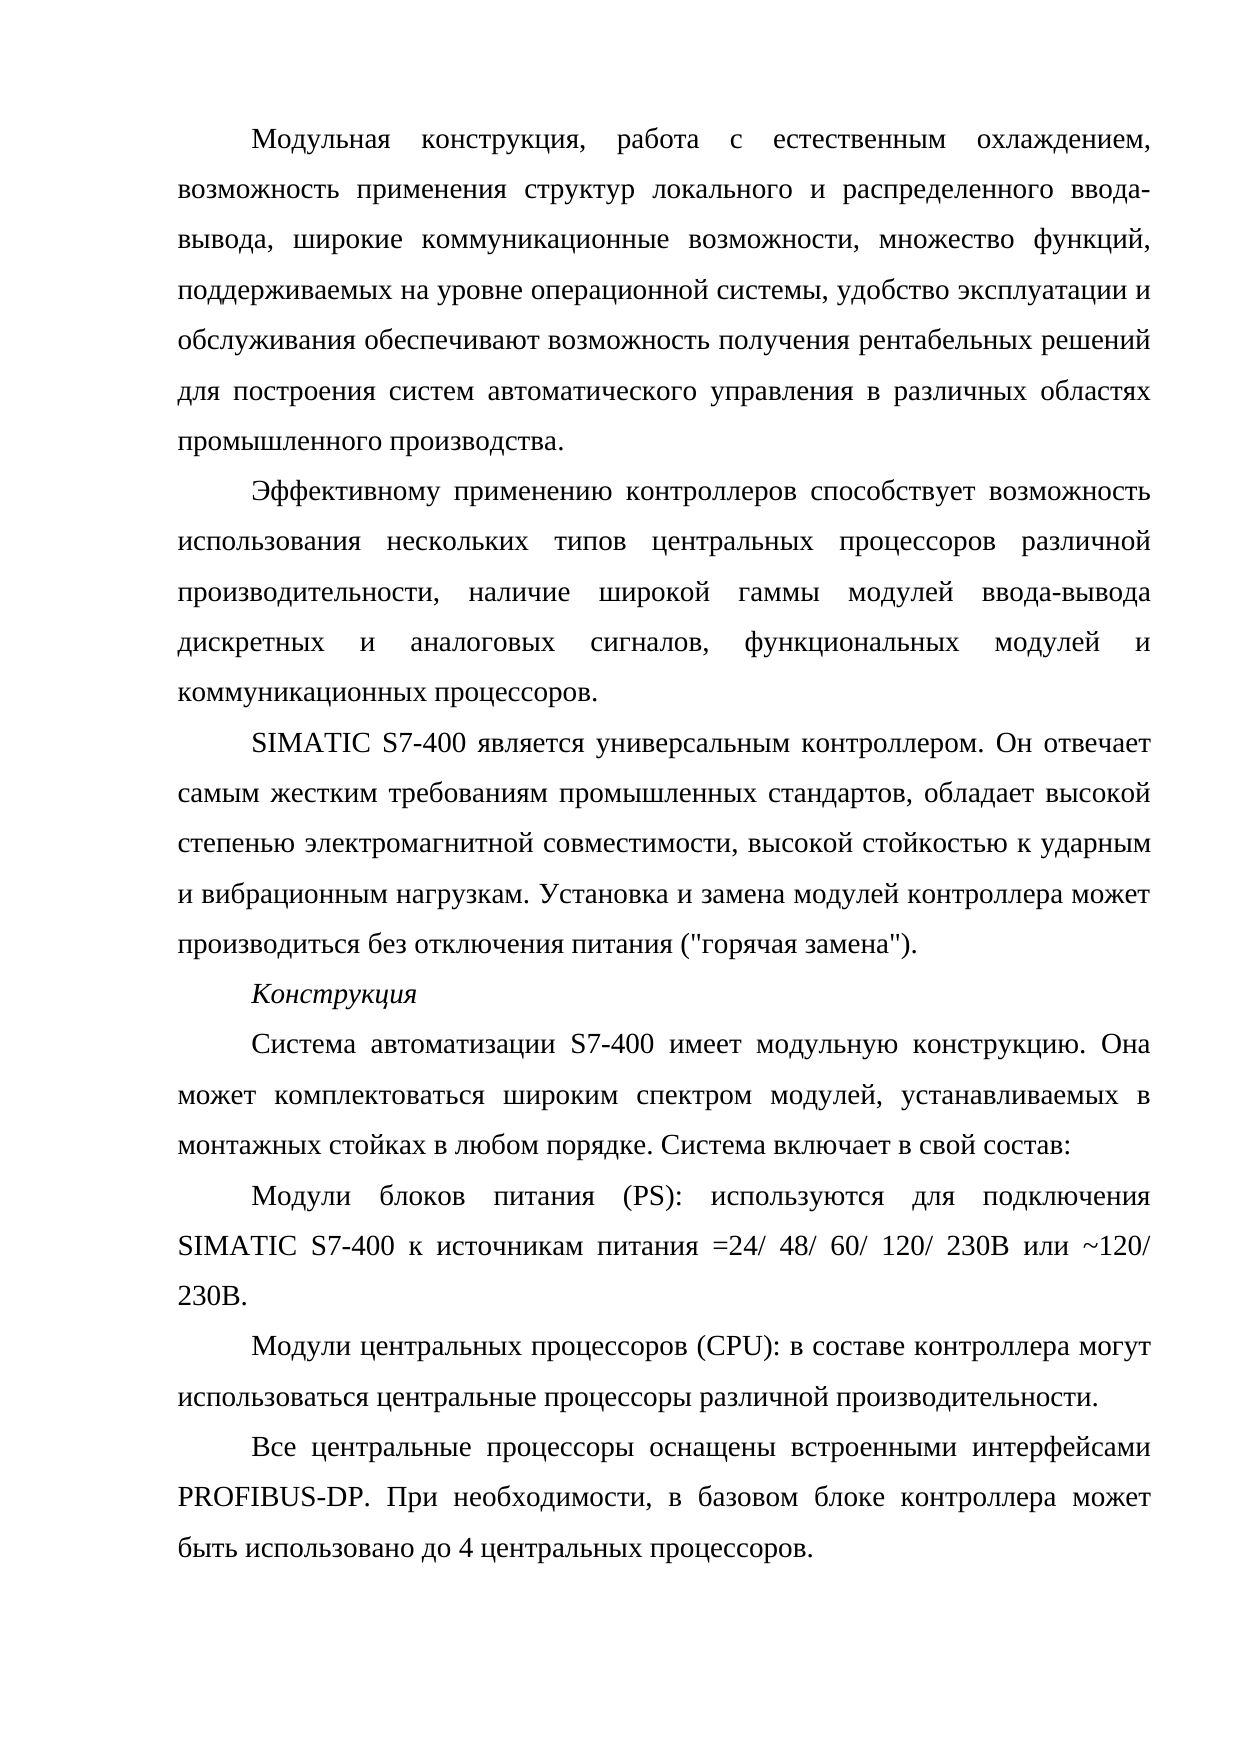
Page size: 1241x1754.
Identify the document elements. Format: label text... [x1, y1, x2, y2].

text Система автоматизации S7-400 имеет модульную конструкцию. Она может комплектоваться широким спектром модулей, устанавливаемых в монтажных стойках в любом порядке. Система включает в свой состав: [177, 1027, 1152, 1161]
text Все центральные процессоры оснащены встроенными интерфейсами PROFIBUS-DP. При необходимости, в базовом блоке контроллера может быть использовано до 4 центральных процессоров. [177, 1429, 1152, 1563]
text Модули центральных процессоров (CPU): в составе контроллера могут использоваться центральные процессоры различной производительности. [177, 1328, 1152, 1412]
text SIMATIC S7-400 является универсальным контроллером. Он отвечает самым жестким требованиям промышленных стандартов, обладает высокой степенью электромагнитной совместимости, высокой стойкостью к ударным и вибрационным нагрузкам. Установка и замена модулей контроллера может производиться без отключения питания ("горячая замена"). [177, 725, 1152, 959]
text Модульная конструкция, работа с естественным охлаждением, возможность применения структур локального и распределенного ввода-вывода, широкие коммуникационные возможности, множество функций, поддерживаемых на уровне операционной системы, удобство эксплуатации и обслуживания обеспечивают возможность получения рентабельных решений для построения систем автоматического управления в различных областях промышленного производства. [177, 121, 1152, 456]
text Конструкция [177, 976, 1152, 1010]
text Модули блоков питания (PS): используются для подключения SIMATIC S7-400 к источникам питания =24/ 48/ 60/ 120/ 230В или ~120/ 230В. [177, 1178, 1152, 1312]
text Эффективному применению контроллеров способствует возможность использования нескольких типов центральных процессоров различной производительности, наличие широкой гаммы модулей ввода-вывода дискретных и аналоговых сигналов, функциональных модулей и коммуникационных процессоров. [177, 473, 1152, 708]
